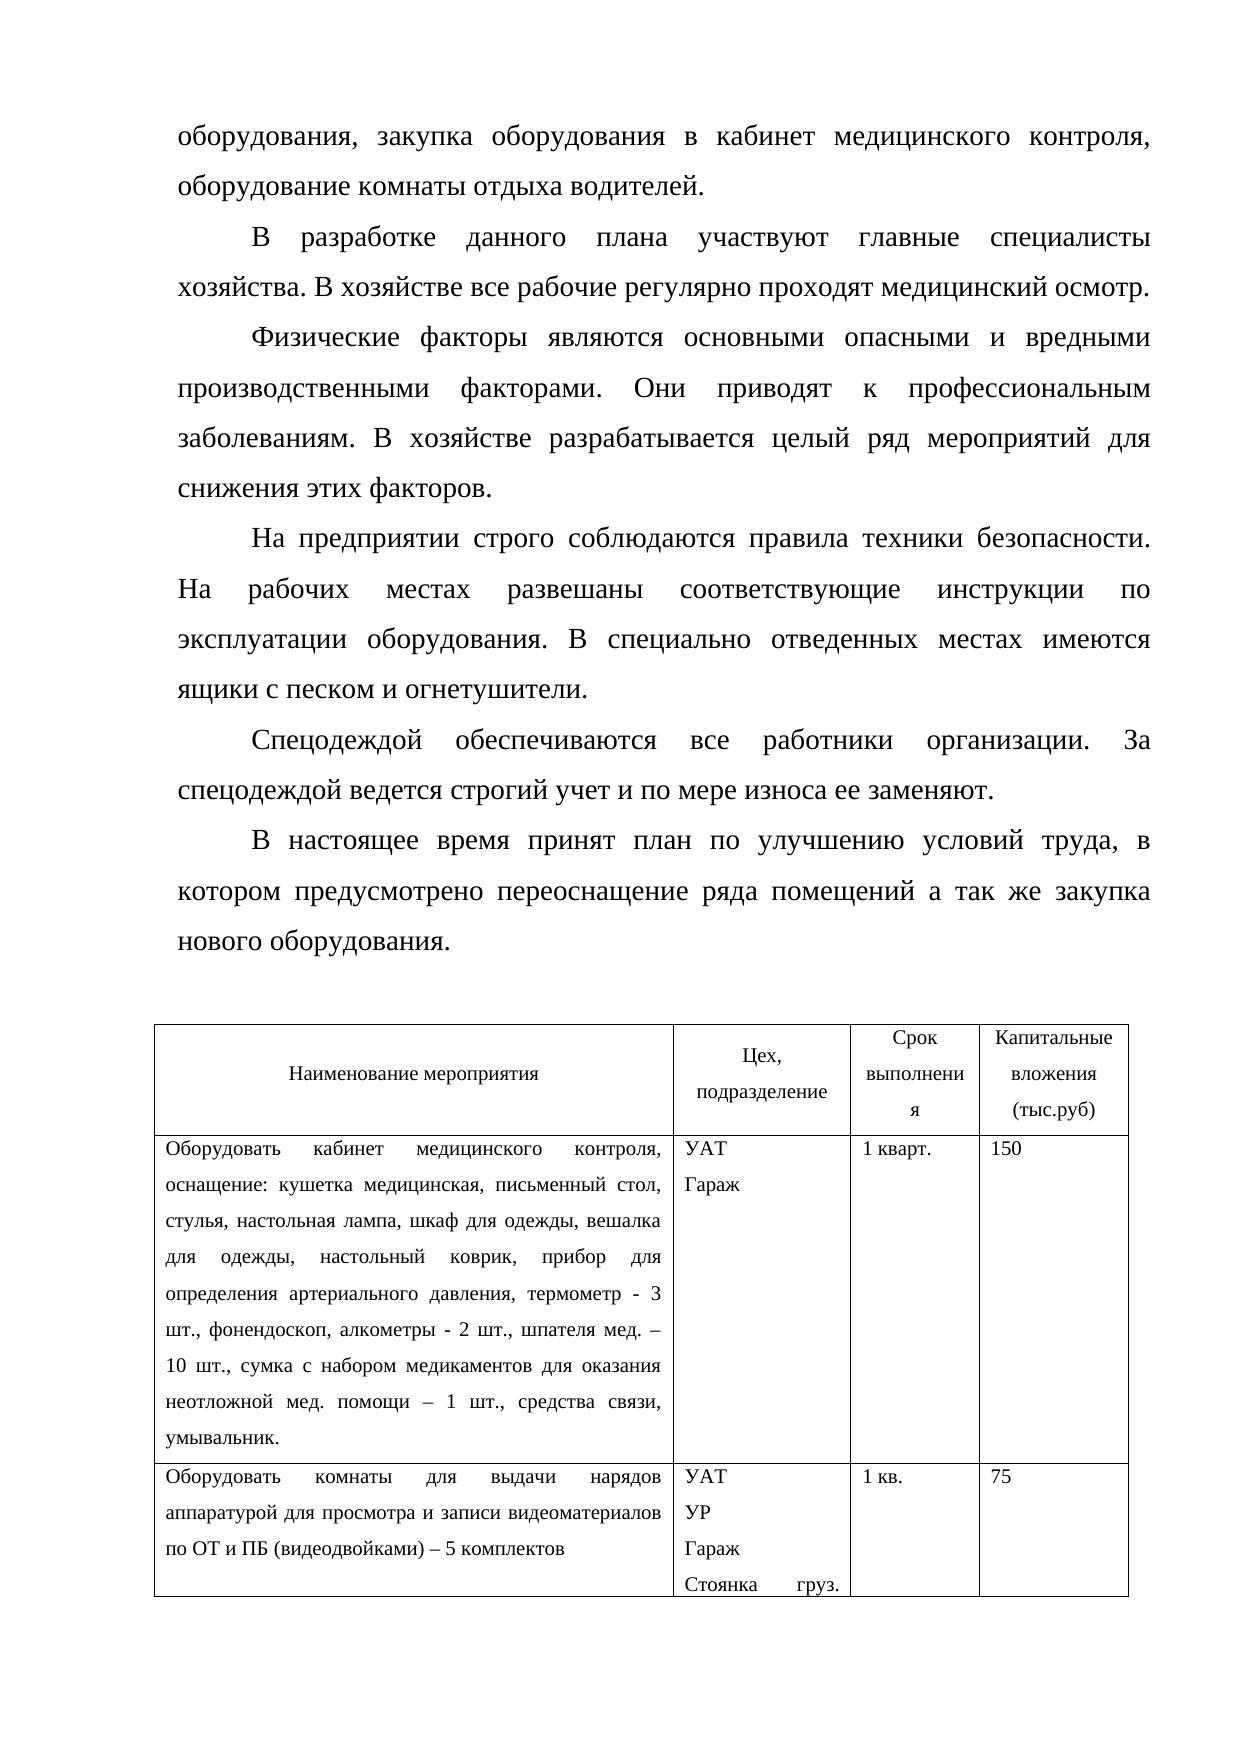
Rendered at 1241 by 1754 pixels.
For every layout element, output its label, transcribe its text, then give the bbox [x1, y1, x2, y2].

text Физические факторы являются основными опасными и вредными производственными факторами. Они приводят к профессиональным заболеваниям. В хозяйстве разрабатывается целый ряд мероприятий для снижения этих факторов. [177, 319, 1152, 504]
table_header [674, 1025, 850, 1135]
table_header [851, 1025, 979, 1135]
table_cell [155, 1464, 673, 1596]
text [177, 118, 1152, 202]
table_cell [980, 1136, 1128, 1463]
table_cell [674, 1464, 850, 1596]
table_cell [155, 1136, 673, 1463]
text В разработке данного плана участвуют главные специалисты хозяйства. В хозяйстве все рабочие регулярно проходят медицинский осмотр. [177, 219, 1152, 303]
text В настоящее время принят план по улучшению условий труда, в котором предусмотрено переоснащение ряда помещений а так же закупка нового оборудования. [177, 822, 1152, 957]
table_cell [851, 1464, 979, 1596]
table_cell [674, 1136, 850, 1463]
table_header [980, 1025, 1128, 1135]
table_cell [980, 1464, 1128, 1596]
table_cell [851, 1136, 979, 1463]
text На предприятии строго соблюдаются правила техники безопасности. На рабочих местах развешаны соответствующие инструкции по эксплуатации оборудования. В специально отведенных местах имеются ящики с песком и огнетушители. [177, 521, 1152, 705]
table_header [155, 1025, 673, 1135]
text Спецодеждой обеспечиваются все работники организации. За спецодеждой ведется строгий учет и по мере износа ее заменяют. [177, 722, 1152, 806]
